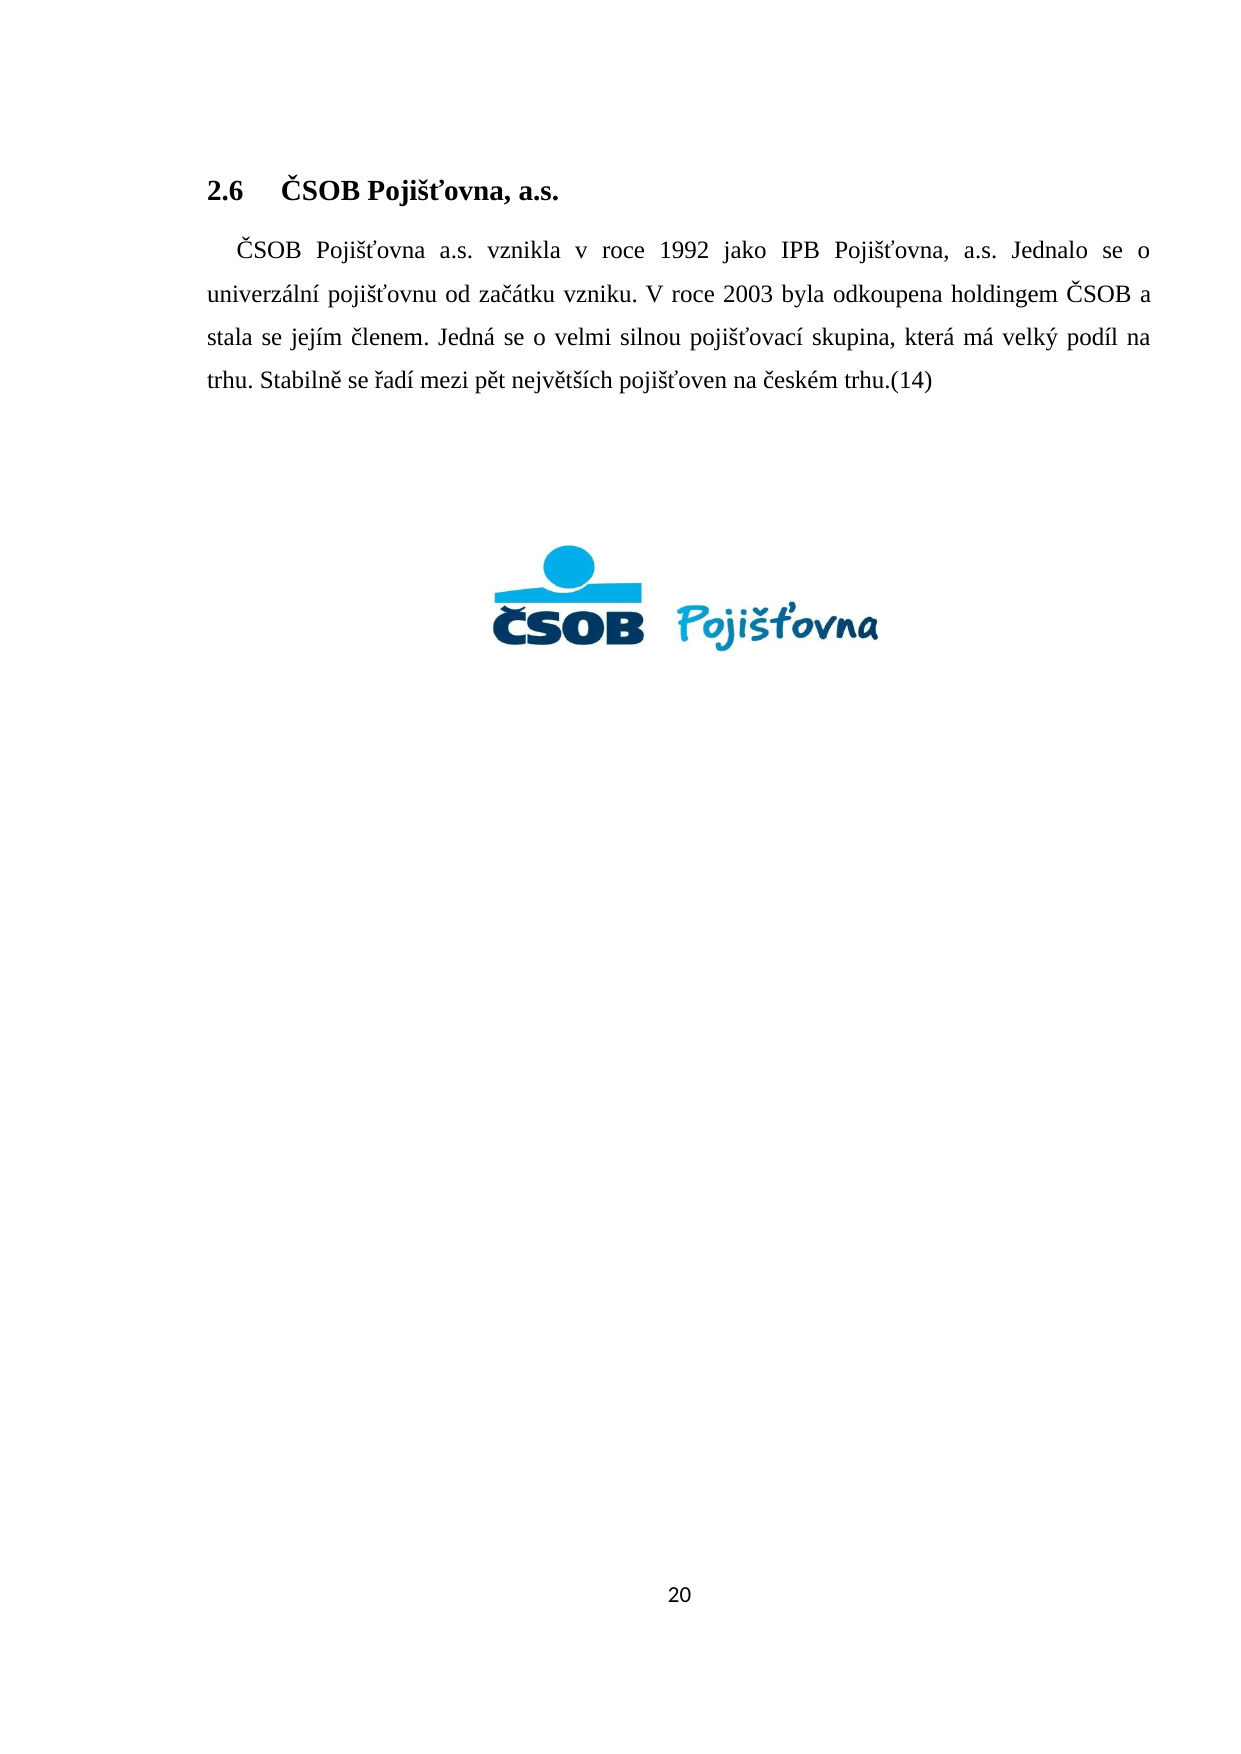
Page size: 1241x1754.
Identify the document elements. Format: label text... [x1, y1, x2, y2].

picture [375, 461, 996, 735]
subtitle 2.6 ČSOB Pojišťovna, a.s. [207, 173, 1152, 206]
text ČSOB Pojišťovna a.s. vznikla v roce 1992 jako IPB Pojišťovna, a.s. Jednalo se o univerzální pojišťovnu od začátku vzniku. V roce 2003 byla odkoupena holdingem ČSOB a stala se jejím členem. Jedná se o velmi silnou pojišťovací skupina, která má velký podíl na trhu. Stabilně se řadí mezi pět největších pojišťoven na českém trhu.(14) [207, 236, 1152, 394]
